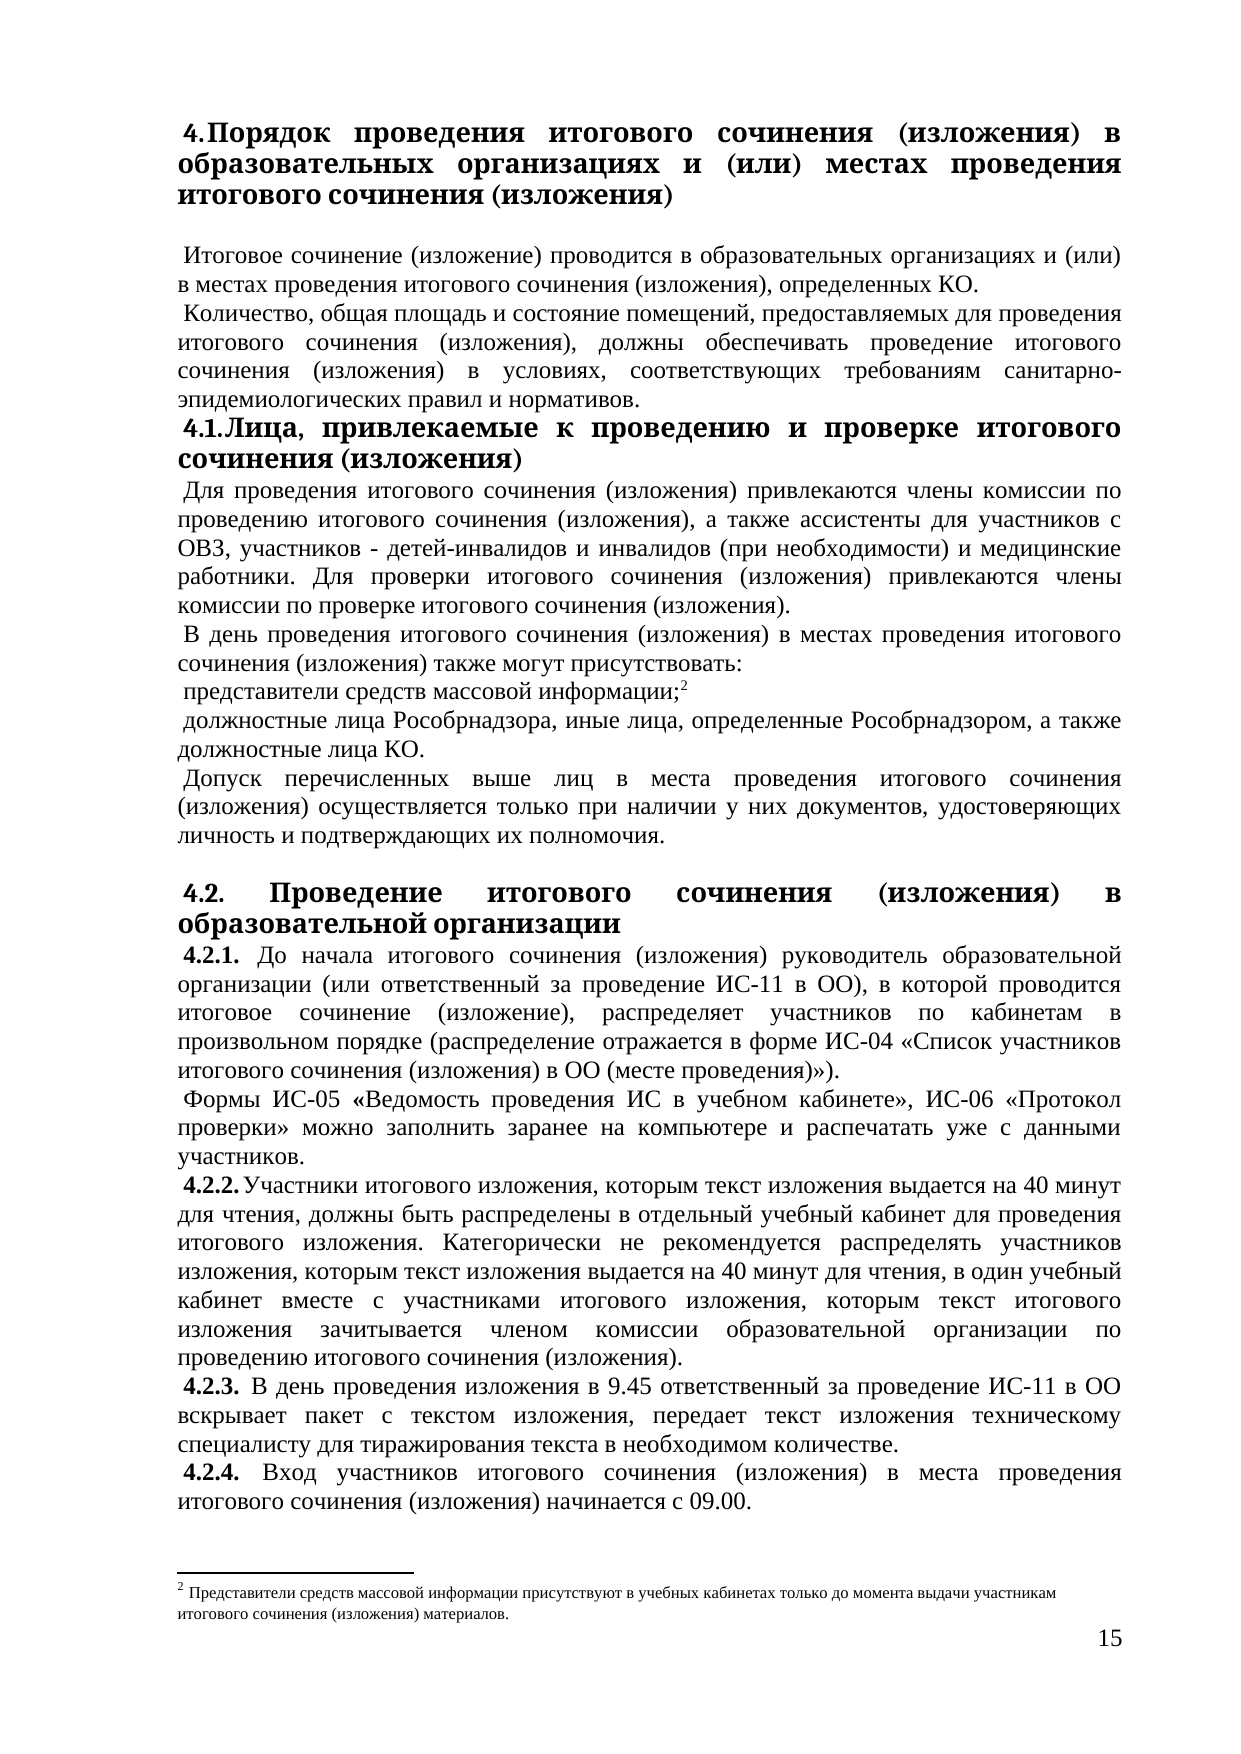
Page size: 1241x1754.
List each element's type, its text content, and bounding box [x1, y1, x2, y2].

list Участники итогового изложения, которым текст изложения выдается на 40 минут для чтения, должны быть распределены в отдельный учебный кабинет для проведения итогового изложения. Категорически не рекомендуется распределять участников изложения, которым текст изложения выдается на 40 минут для чтения, в один учебный кабинет вместе с участниками итогового изложения, которым текст итогового изложения зачитывается членом комиссии образовательной организации по проведению итогового сочинения (изложения). [177, 1170, 1122, 1371]
text В день проведения итогового сочинения (изложения) в местах проведения итогового сочинения (изложения) также могут присутствовать: [177, 619, 1122, 676]
text Допуск перечисленных выше лиц в места проведения итогового сочинения (изложения) осуществляется только при наличии у них документов, удостоверяющих личность и подтверждающих их полномочия. [177, 763, 1122, 849]
text Количество, общая площадь и состояние помещений, предоставляемых для проведения итогового сочинения (изложения), должны обеспечивать проведение итогового сочинения (изложения) в условиях, соответствующих требованиям санитарно-эпидемиологических правил и нормативов. [177, 298, 1122, 413]
text представители средств массовой информации; [177, 676, 1122, 705]
list Формы ИС-05 «Ведомость проведения ИС в учебном кабинете», ИС-06 «Протокол проверки» можно заполнить заранее на компьютере и распечатать уже с данными участников. [177, 1084, 1122, 1170]
subtitle Порядок проведения итогового сочинения (изложения) в образовательных организациях и (или) местах проведения итогового сочинения (изложения) [177, 118, 1122, 212]
list Вход участников итогового сочинения (изложения) в места проведения итогового сочинения (изложения) начинается с 09.00. [177, 1457, 1122, 1515]
text должностные лица Рособрнадзора, иные лица, определенные Рособрнадзором, а также должностные лица КО. [177, 705, 1122, 763]
subtitle Лица, привлекаемые к проведению и проверке итогового сочинения (изложения) [177, 413, 1122, 475]
text Для проведения итогового сочинения (изложения) привлекаются члены комиссии по проведению итогового сочинения (изложения), а также ассистенты для участников с ОВЗ, участников - детей-инвалидов и инвалидов (при необходимости) и медицинские работники. Для проверки итогового сочинения (изложения) привлекаются члены комиссии по проверке итогового сочинения (изложения). [177, 475, 1122, 619]
text Итоговое сочинение (изложение) проводится в образовательных организациях и (или) в местах проведения итогового сочинения (изложения), определенных КО. [177, 240, 1122, 298]
subtitle Проведение итогового сочинения (изложения) в образовательной организации [177, 878, 1122, 940]
list До начала итогового сочинения (изложения) руководитель образовательной организации (или ответственный за проведение ИС-11 в ОО), в которой проводится итоговое сочинение (изложение), распределяет участников по кабинетам в произвольном порядке (распределение отражается в форме ИС-04 «Список участников итогового сочинения (изложения) в ОО (месте проведения)»). [177, 940, 1122, 1084]
list В день проведения изложения в 9.45 ответственный за проведение ИС-11 в ОО вскрывает пакет с текстом изложения, передает текст изложения техническому специалисту для тиражирования текста в необходимом количестве. [177, 1371, 1122, 1457]
